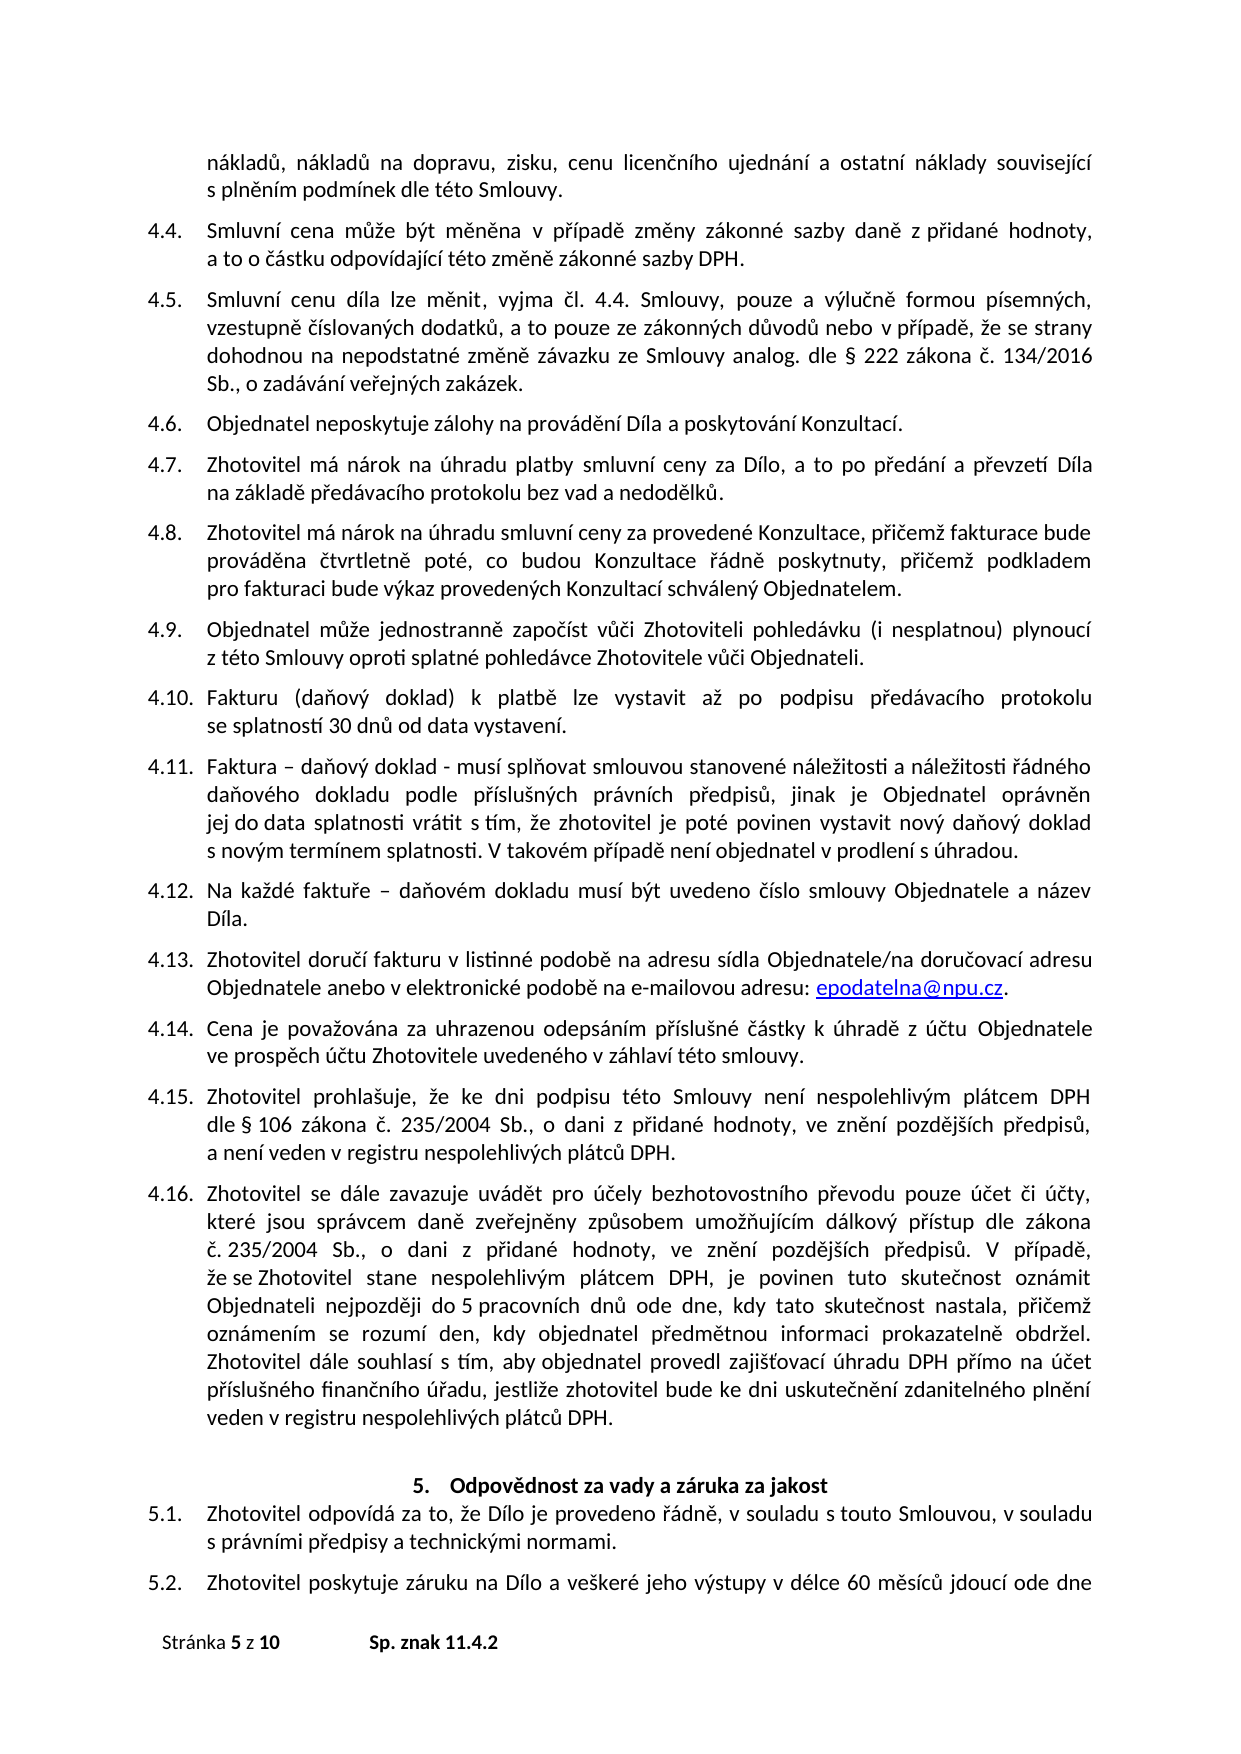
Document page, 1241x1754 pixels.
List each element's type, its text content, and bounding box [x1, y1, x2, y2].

list Faktura – daňový doklad - musí splňovat smlouvou stanovené náležitosti a náležitosti řádného daňového dokladu podle příslušných právních předpisů, jinak je Objednatel oprávněn jej do data splatnosti vrátit s tím, že zhotovitel je poté povinen vystavit nový daňový doklad s novým termínem splatnosti. V takovém případě není objednatel v prodlení s úhradou. [148, 752, 1093, 864]
list Zhotovitel má nárok na úhradu platby smluvní ceny za Dílo, a to po předání a převzetí Díla na základě předávacího protokolu bez vad a nedodělků. [148, 450, 1093, 506]
list Objednatel může jednostranně započíst vůči Zhotoviteli pohledávku (i nesplatnou) plynoucí z této Smlouvy oproti splatné pohledávce Zhotovitele vůči Objednateli. [148, 615, 1093, 671]
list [148, 148, 1093, 204]
list Cena je považována za uhrazenou odepsáním příslušné částky k úhradě z účtu Objednatele ve prospěch účtu Zhotovitele uvedeného v záhlaví této smlouvy. [148, 1014, 1093, 1070]
list Zhotovitel má nárok na úhradu smluvní ceny za provedené Konzultace, přičemž fakturace bude prováděna čtvrtletně poté, co budou Konzultace řádně poskytnuty, přičemž podkladem pro fakturaci bude výkaz provedených Konzultací schválený Objednatelem. [148, 518, 1093, 602]
list Na každé faktuře – daňovém dokladu musí být uvedeno číslo smlouvy Objednatele a název Díla. [148, 877, 1093, 933]
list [148, 1568, 1093, 1596]
list Smluvní cena může být měněna v případě změny zákonné sazby daně z přidané hodnoty, a to o částku odpovídající této změně zákonné sazby DPH. [148, 216, 1093, 272]
list Zhotovitel doručí fakturu v listinné podobě na adresu sídla Objednatele/na doručovací adresu Objednatele anebo v elektronické podobě na e-mailovou adresu: epodatelna@npu.cz. [148, 945, 1093, 1001]
list Fakturu (daňový doklad) k platbě lze vystavit až po podpisu předávacího protokolu se splatností 30 dnů od data vystavení. [148, 683, 1093, 739]
list Zhotovitel se dále zavazuje uvádět pro účely bezhotovostního převodu pouze účet či účty, které jsou správcem daně zveřejněny způsobem umožňujícím dálkový přístup dle zákona č. 235/2004 Sb., o dani z přidané hodnoty, ve znění pozdějších předpisů. V případě, že se Zhotovitel stane nespolehlivým plátcem DPH, je povinen tuto skutečnost oznámit Objednateli nejpozději do 5 pracovních dnů ode dne, kdy tato skutečnost nastala, přičemž oznámením se rozumí den, kdy objednatel předmětnou informaci prokazatelně obdržel. Zhotovitel dále souhlasí s tím, aby objednatel provedl zajišťovací úhradu DPH přímo na účet příslušného finančního úřadu, jestliže zhotovitel bude ke dni uskutečnění zdanitelného plnění veden v registru nespolehlivých plátců DPH. [148, 1179, 1093, 1431]
list Objednatel neposkytuje zálohy na provádění Díla a poskytování Konzultací. [148, 409, 1093, 437]
list Smluvní cenu díla lze měnit, vyjma čl. 4.4. Smlouvy, pouze a výlučně formou písemných, vzestupně číslovaných dodatků, a to pouze ze zákonných důvodů nebo v případě, že se strany dohodnou na nepodstatné změně závazku ze Smlouvy analog. dle § 222 zákona č. 134/2016 Sb., o zadávání veřejných zakázek. [148, 285, 1093, 397]
list Odpovědnost za vady a záruka za jakost [148, 1471, 1093, 1499]
list Zhotovitel odpovídá za to, že Dílo je provedeno řádně, v souladu s touto Smlouvou, v souladu s právními předpisy a technickými normami. [148, 1499, 1093, 1556]
list Zhotovitel prohlašuje, že ke dni podpisu této Smlouvy není nespolehlivým plátcem DPH dle § 106 zákona č. 235/2004 Sb., o dani z přidané hodnoty, ve znění pozdějších předpisů, a není veden v registru nespolehlivých plátců DPH. [148, 1082, 1093, 1166]
